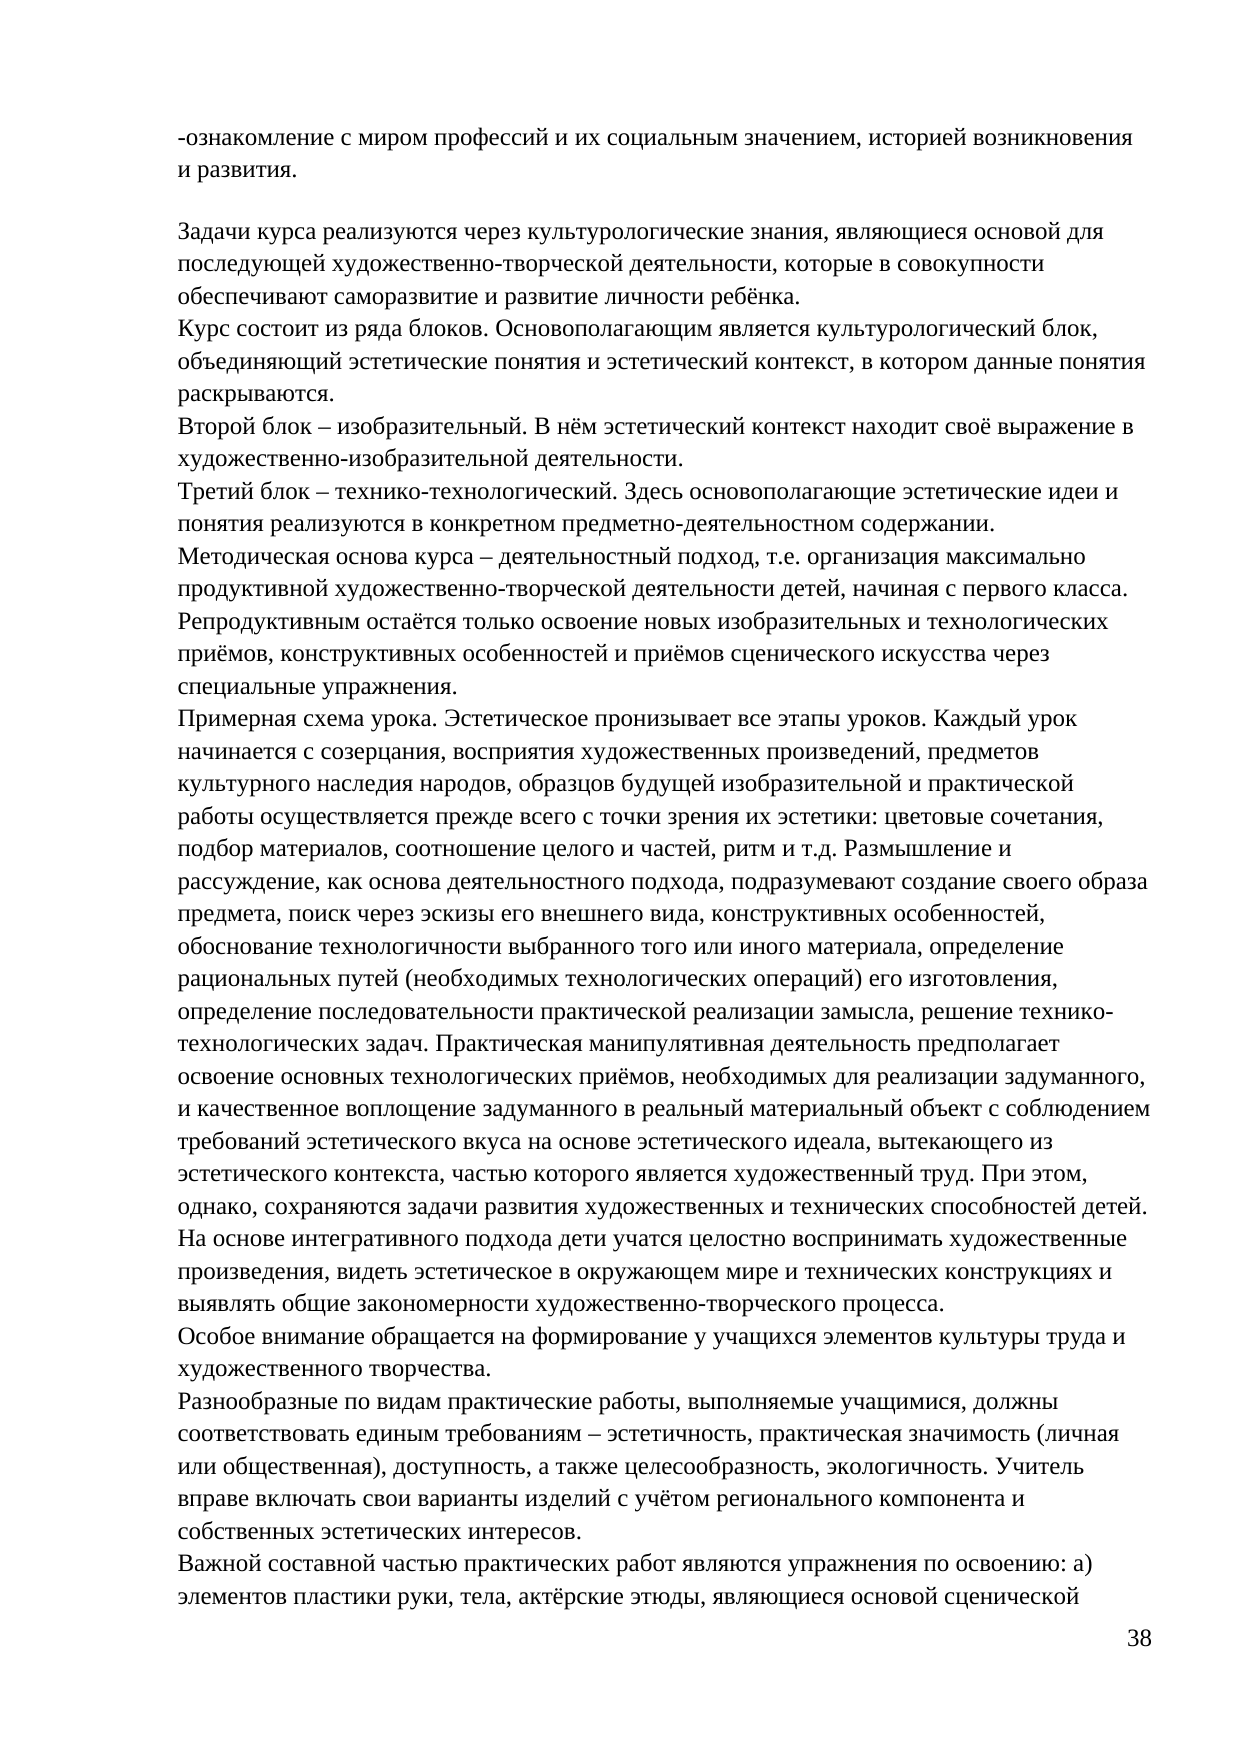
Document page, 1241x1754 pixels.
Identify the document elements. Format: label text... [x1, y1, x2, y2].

text -ознакомление с миром профессий и их социальным значением, историей возникновения и развития. [177, 118, 1152, 183]
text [177, 212, 1152, 1610]
